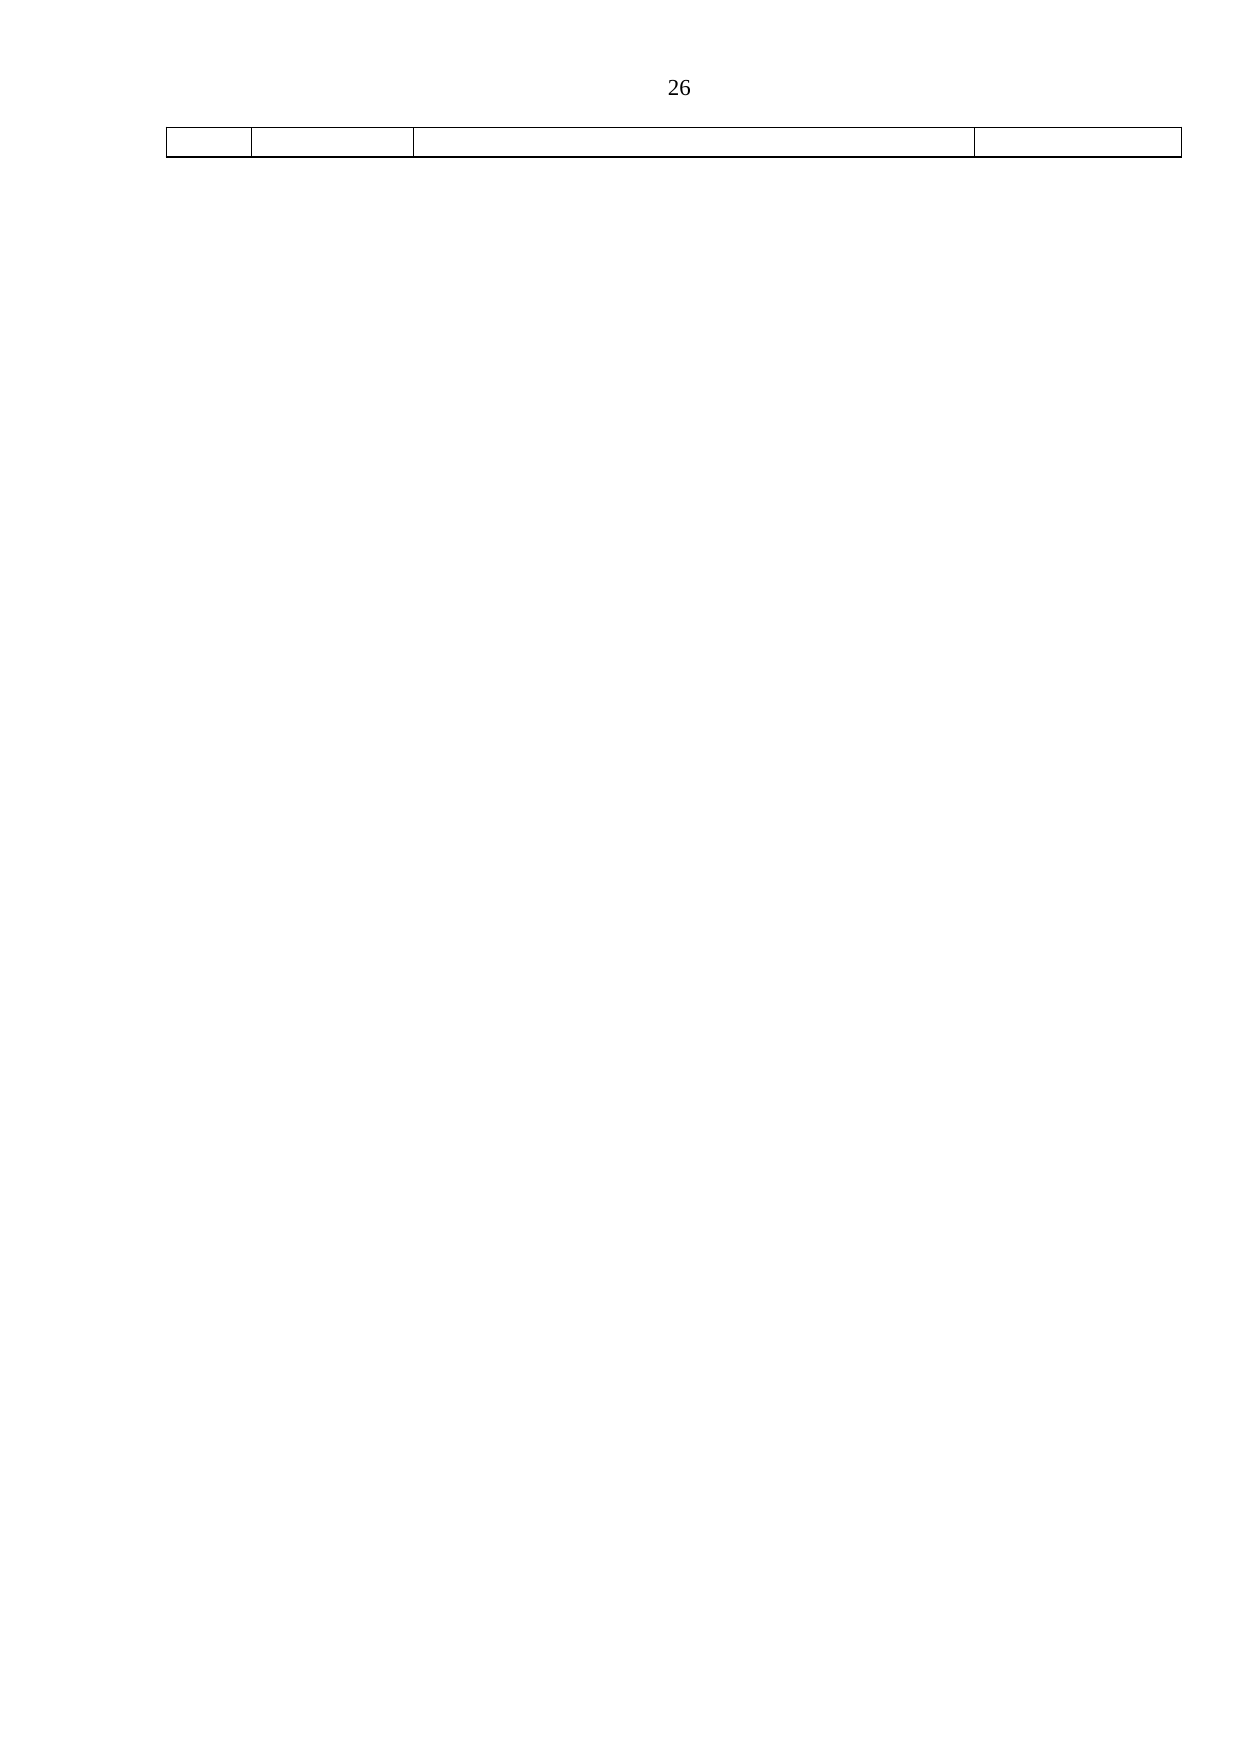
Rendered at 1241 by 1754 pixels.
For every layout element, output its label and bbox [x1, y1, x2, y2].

table_cell [252, 128, 413, 156]
table_cell [414, 128, 974, 156]
table_cell [975, 128, 1181, 156]
table_cell [167, 128, 251, 156]
